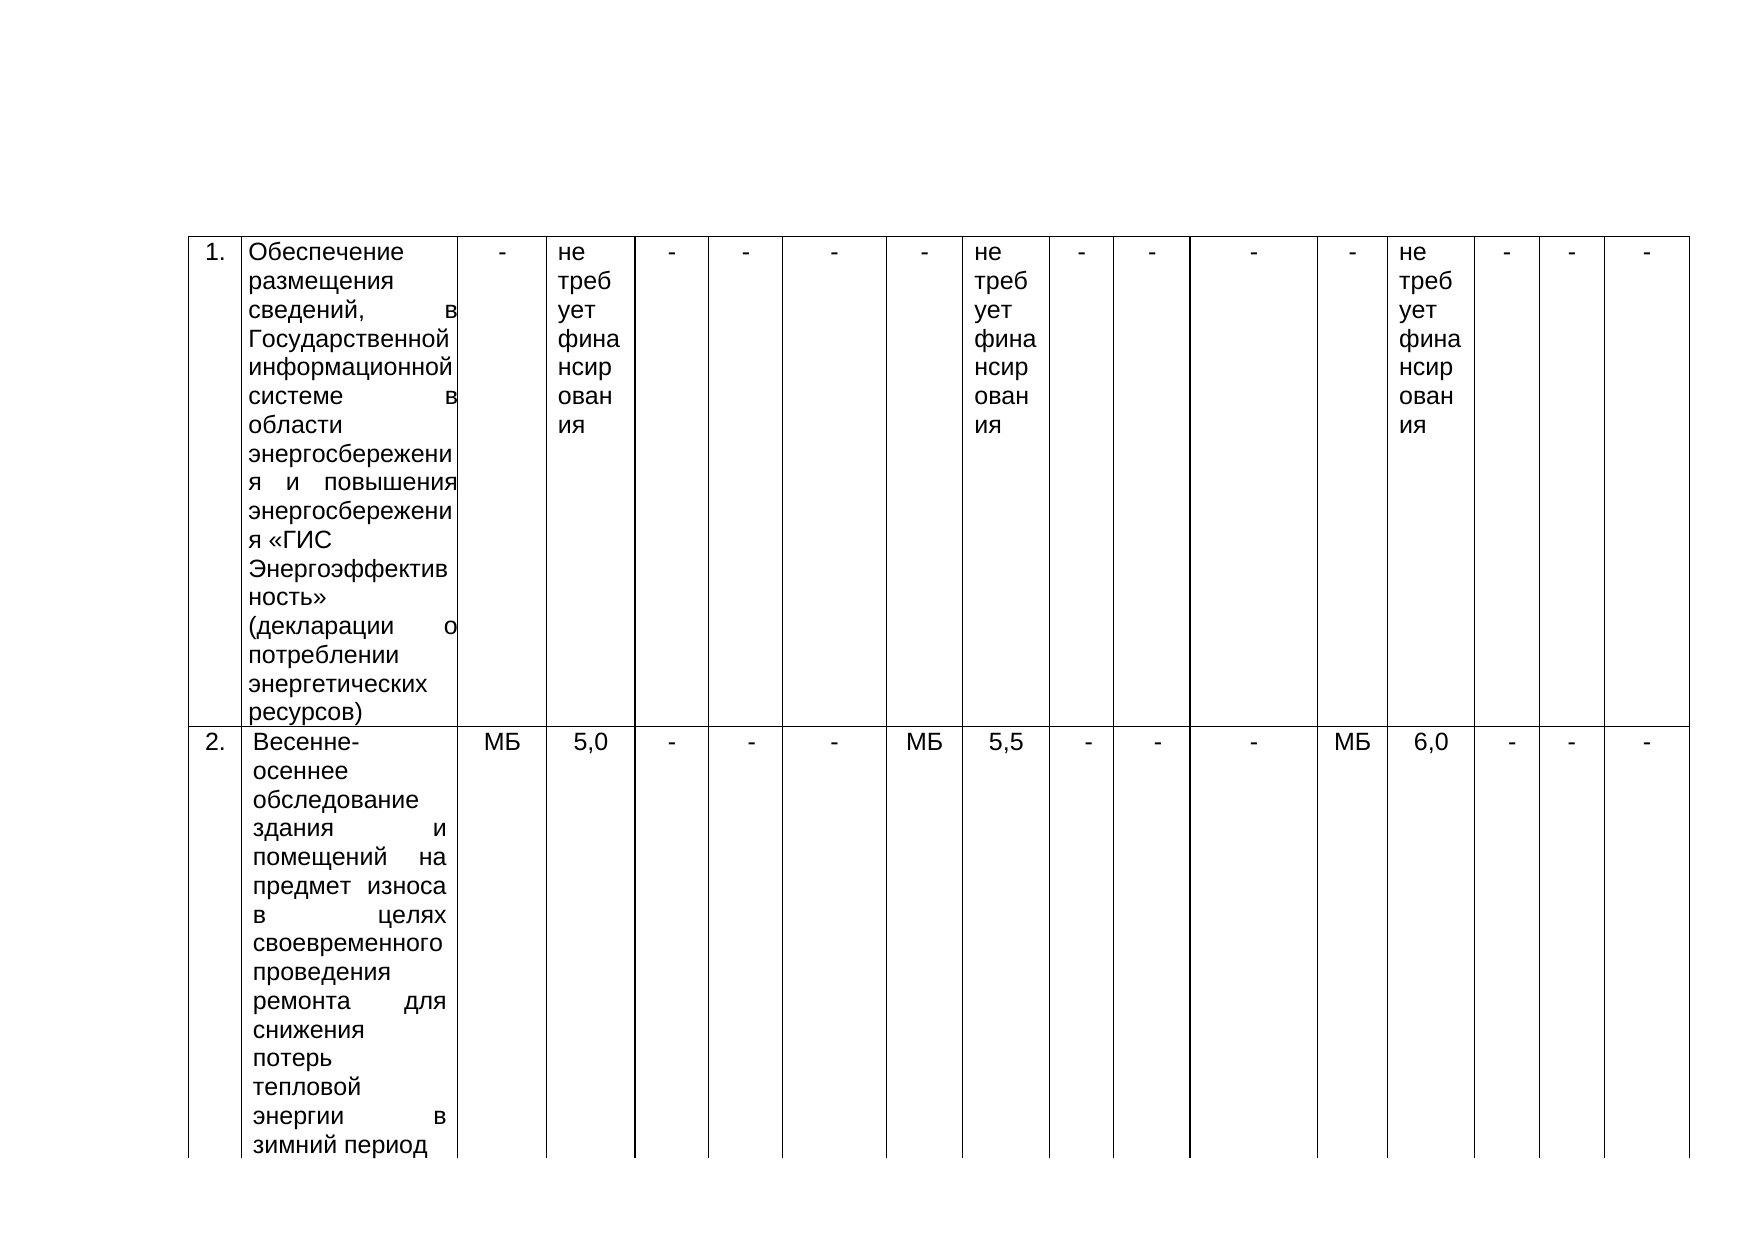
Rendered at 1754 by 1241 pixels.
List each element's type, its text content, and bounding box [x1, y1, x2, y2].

table_cell не требует финансирования [963, 237, 1049, 726]
table_cell - [1475, 727, 1539, 1158]
table_cell - [1114, 727, 1189, 1158]
table_cell не требует финансирования [1388, 237, 1474, 726]
table_cell Обеспечение размещения сведений, в Государственной информационной системе в области энергосбережения и повышения энергосбережения «ГИС Энергоэффективность» (декларации о потреблении энергетических ресурсов) [242, 237, 457, 726]
table_cell - [1540, 727, 1604, 1158]
table_cell - [1050, 727, 1113, 1158]
table_cell Весенне-осеннее обследование здания и помещений на предмет износа в целях своевременного проведения ремонта для снижения потерь тепловой энергии в зимний период [242, 727, 457, 1158]
table_cell 5,0 [547, 727, 634, 1158]
table_cell - [1318, 237, 1387, 726]
table_cell - [1050, 237, 1113, 726]
table_cell не требует финансирования [547, 237, 634, 726]
table_cell - [709, 727, 782, 1158]
table_cell МБ [1318, 727, 1387, 1158]
table_cell - [458, 237, 546, 726]
table_cell - [1475, 237, 1539, 726]
table_cell - [783, 727, 886, 1158]
table_cell - [783, 237, 886, 726]
table_cell - [1191, 727, 1317, 1158]
table_cell - [1540, 237, 1604, 726]
table_cell - [1605, 237, 1689, 726]
table_cell - [1191, 237, 1317, 726]
table_cell - [1605, 727, 1689, 1158]
table_cell 5,5 [963, 727, 1049, 1158]
table_cell - [887, 237, 962, 726]
table_cell - [1114, 237, 1189, 726]
table_cell - [636, 727, 708, 1158]
table_cell МБ [458, 727, 546, 1158]
table_cell 1. [189, 237, 241, 726]
table_cell - [709, 237, 782, 726]
table_cell МБ [887, 727, 962, 1158]
table_cell - [636, 237, 708, 726]
table_cell 6,0 [1388, 727, 1474, 1158]
table_cell 2. [189, 727, 241, 1158]
